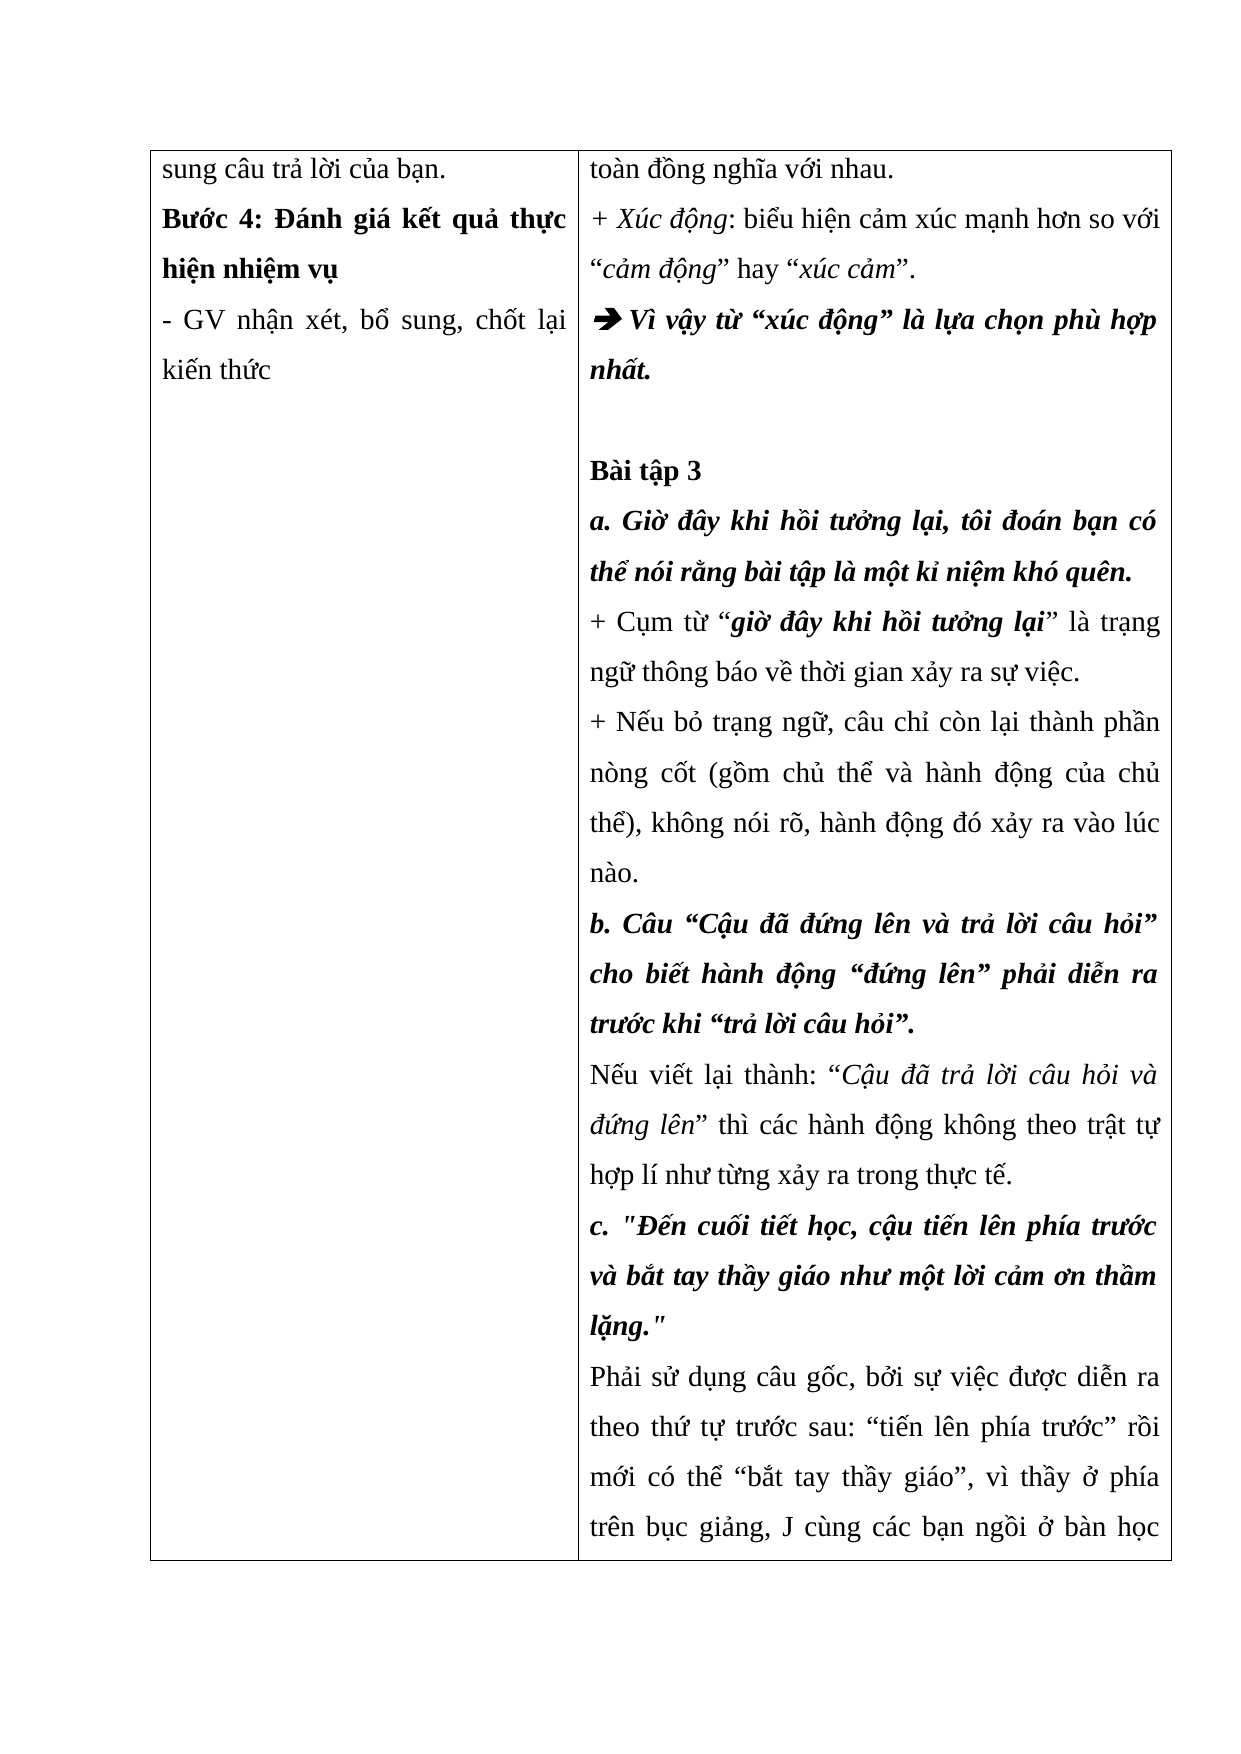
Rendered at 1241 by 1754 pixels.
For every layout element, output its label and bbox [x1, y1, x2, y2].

table_cell [151, 151, 578, 1560]
table_cell [579, 151, 1171, 1560]
